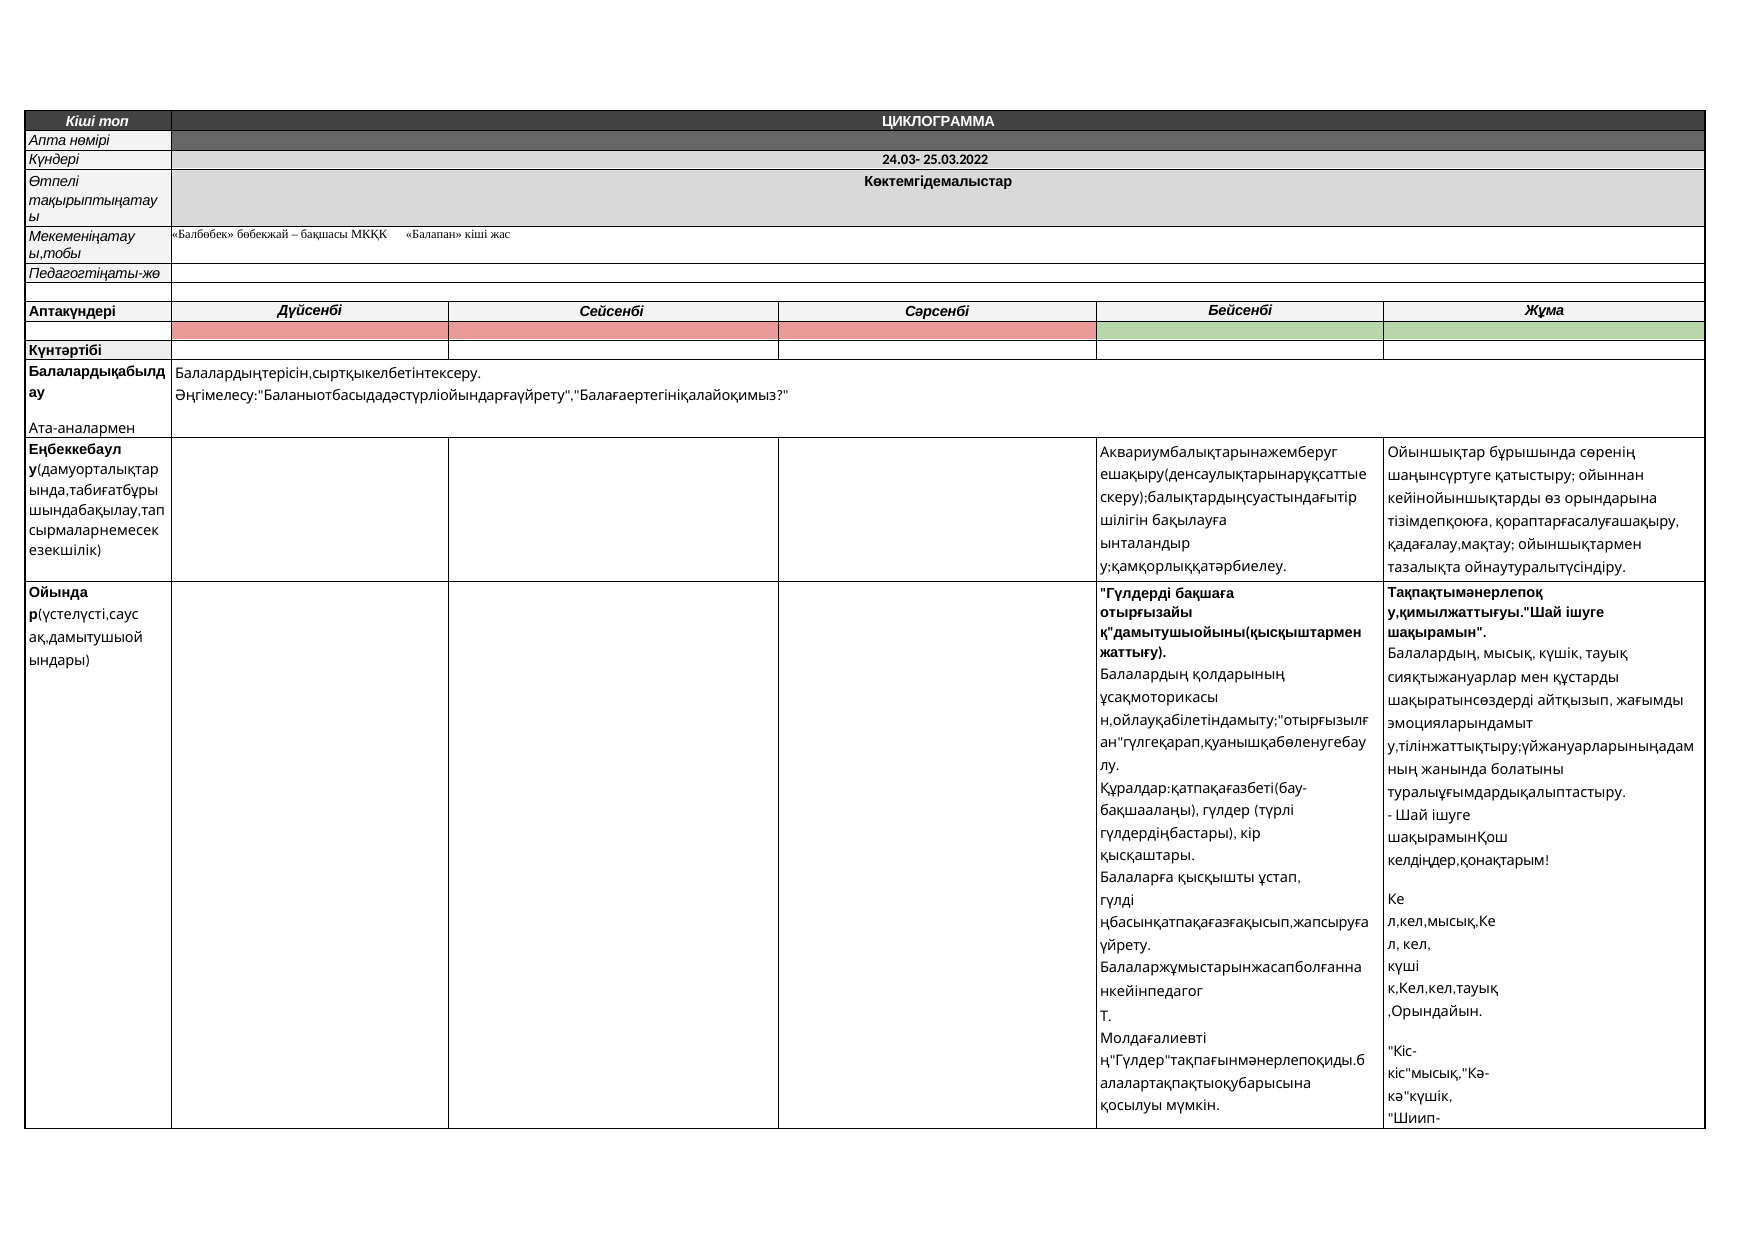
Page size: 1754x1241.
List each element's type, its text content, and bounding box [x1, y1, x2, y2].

table_cell Бейсенбі [1097, 302, 1383, 321]
table_cell [1097, 341, 1383, 359]
table_cell Педагогтіңаты-жө [26, 264, 171, 282]
table_cell Сəрсенбі [779, 302, 1096, 321]
table_cell [172, 341, 448, 359]
table_cell [449, 322, 778, 339]
table_cell Дүйсенбі [172, 302, 448, 321]
table_cell [779, 438, 1096, 581]
table_cell [1384, 322, 1704, 339]
table_cell [779, 582, 1096, 1128]
table_cell [449, 341, 778, 359]
table_cell Күндері [26, 151, 171, 168]
table_cell Жұма [1384, 302, 1704, 321]
table_cell [172, 582, 448, 1128]
table_cell [26, 283, 171, 301]
table_cell Балалардыңтерісін,сыртқыкелбетінтексеру. Əңгімелесу:"Баланыотбасыдадəстүрліойындарғаүйрету","Балағаертегініқалайоқимыз?" [172, 360, 1704, 437]
table_cell Өтпелі тақырыптыңатауы [26, 170, 171, 226]
table_cell [779, 341, 1096, 359]
table_cell [172, 322, 448, 339]
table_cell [1384, 582, 1704, 1128]
table_cell Еңбеккебаулу(дамуорталықтарында,табиғатбұрышындабақылау,тапсырмаларнемесекезекшілік) [26, 438, 171, 581]
table_cell Мекеменіңатауы,тобы [26, 227, 171, 263]
table_cell [779, 322, 1096, 339]
table_cell 24.03- 25.03.2022 [172, 151, 1704, 168]
table_cell [172, 438, 448, 581]
table_cell Балалардықабылдау Ата-аналармен [26, 360, 171, 437]
table_cell [172, 131, 1704, 150]
table_cell [1384, 341, 1704, 359]
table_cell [26, 582, 171, 1128]
table_header ЦИКЛОГРАММА [172, 111, 1704, 130]
table_cell «Балбөбек» бөбекжай – бақшасы МКҚК «Балапан» кіші жас [172, 227, 1704, 263]
table_cell Көктемгідемалыстар [172, 170, 1704, 226]
table_cell [26, 322, 171, 339]
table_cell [1097, 582, 1383, 1128]
table_cell Апта нөмірі [26, 131, 171, 150]
table_cell [449, 582, 778, 1128]
table_cell Аквариумбалықтарынажемберугешақыру(денсаулықтарынарұқсаттыескеру);балықтардыңсуастындағытіршілігін бақылауға ынталандыру;қамқорлыққатəрбиелеу. [1097, 438, 1383, 581]
table_cell [1097, 322, 1383, 339]
table_header Кіші топ [26, 111, 171, 130]
table_cell Аптакүндері [26, 302, 171, 321]
table_cell Сейсенбі [449, 302, 778, 321]
table_cell [449, 438, 778, 581]
table_cell Ойыншықтар бұрышында сөренің шаңынсүртуге қатыстыру; ойыннан кейінойыншықтарды өз орындарына тізімдепқоюға, қораптарғасалуғашақыру, қадағалау,мақтау; ойыншықтармен тазалықта ойнаутуралытүсіндіру. [1384, 438, 1704, 581]
table_cell Күнтəртібі [26, 341, 171, 359]
table_cell [172, 264, 1704, 282]
table_cell [172, 283, 1704, 301]
